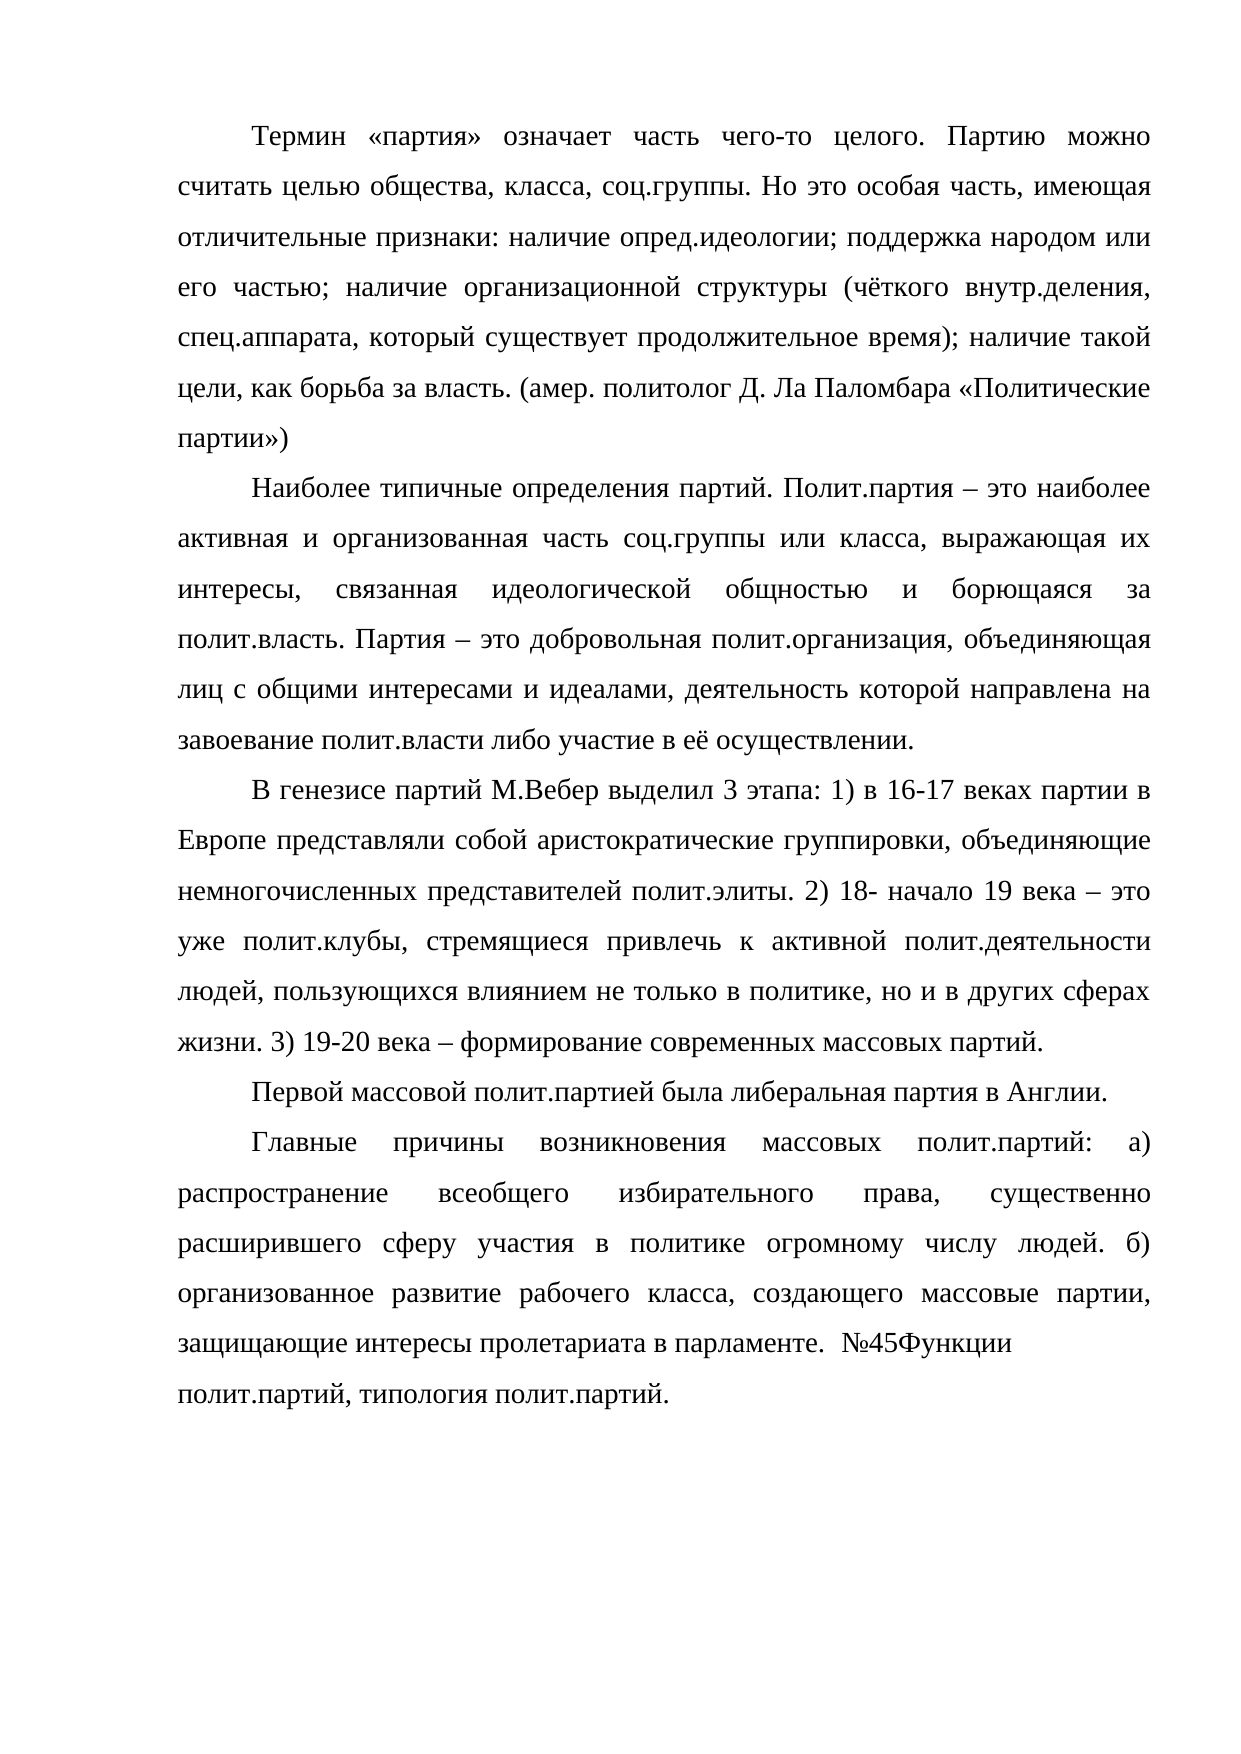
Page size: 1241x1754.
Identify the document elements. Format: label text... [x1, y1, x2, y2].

text Главные причины возникновения массовых полит.партий: а) распространение всеобщего избирательного права, существенно расширившего сферу участия в политике огромному числу людей. б) организованное развитие рабочего класса, создающего массовые партии, защищающие интересы пролетариата в парламенте. №45Функции полит.партий, типология полит.партий. [177, 1124, 1152, 1409]
text Термин «партия» означает часть чего-то целого. Партию можно считать целью общества, класса, соц.группы. Но это особая часть, имеющая отличительные признаки: наличие опред.идеологии; поддержка народом или его частью; наличие организационной структуры (чёткого внутр.деления, спец.аппарата, который существует продолжительное время); наличие такой цели, как борьба за власть. (амер. политолог Д. Ла Паломбара «Политические партии») [177, 118, 1152, 453]
text В генезисе партий М.Вебер выделил 3 этапа: 1) в 16-17 веках партии в Европе представляли собой аристократические группировки, объединяющие немногочисленных представителей полит.элиты. 2) 18- начало 19 века – это уже полит.клубы, стремящиеся привлечь к активной полит.деятельности людей, пользующихся влиянием не только в политике, но и в других сферах жизни. 3) 19-20 века – формирование современных массовых партий. [177, 772, 1152, 1057]
text Первой массовой полит.партией была либеральная партия в Англии. [177, 1074, 1152, 1108]
text Наиболее типичные определения партий. Полит.партия – это наиболее активная и организованная часть соц.группы или класса, выражающая их интересы, связанная идеологической общностью и борющаяся за полит.власть. Партия – это добровольная полит.организация, объединяющая лиц с общими интересами и идеалами, деятельность которой направлена на завоевание полит.власти либо участие в её осуществлении. [177, 470, 1152, 755]
